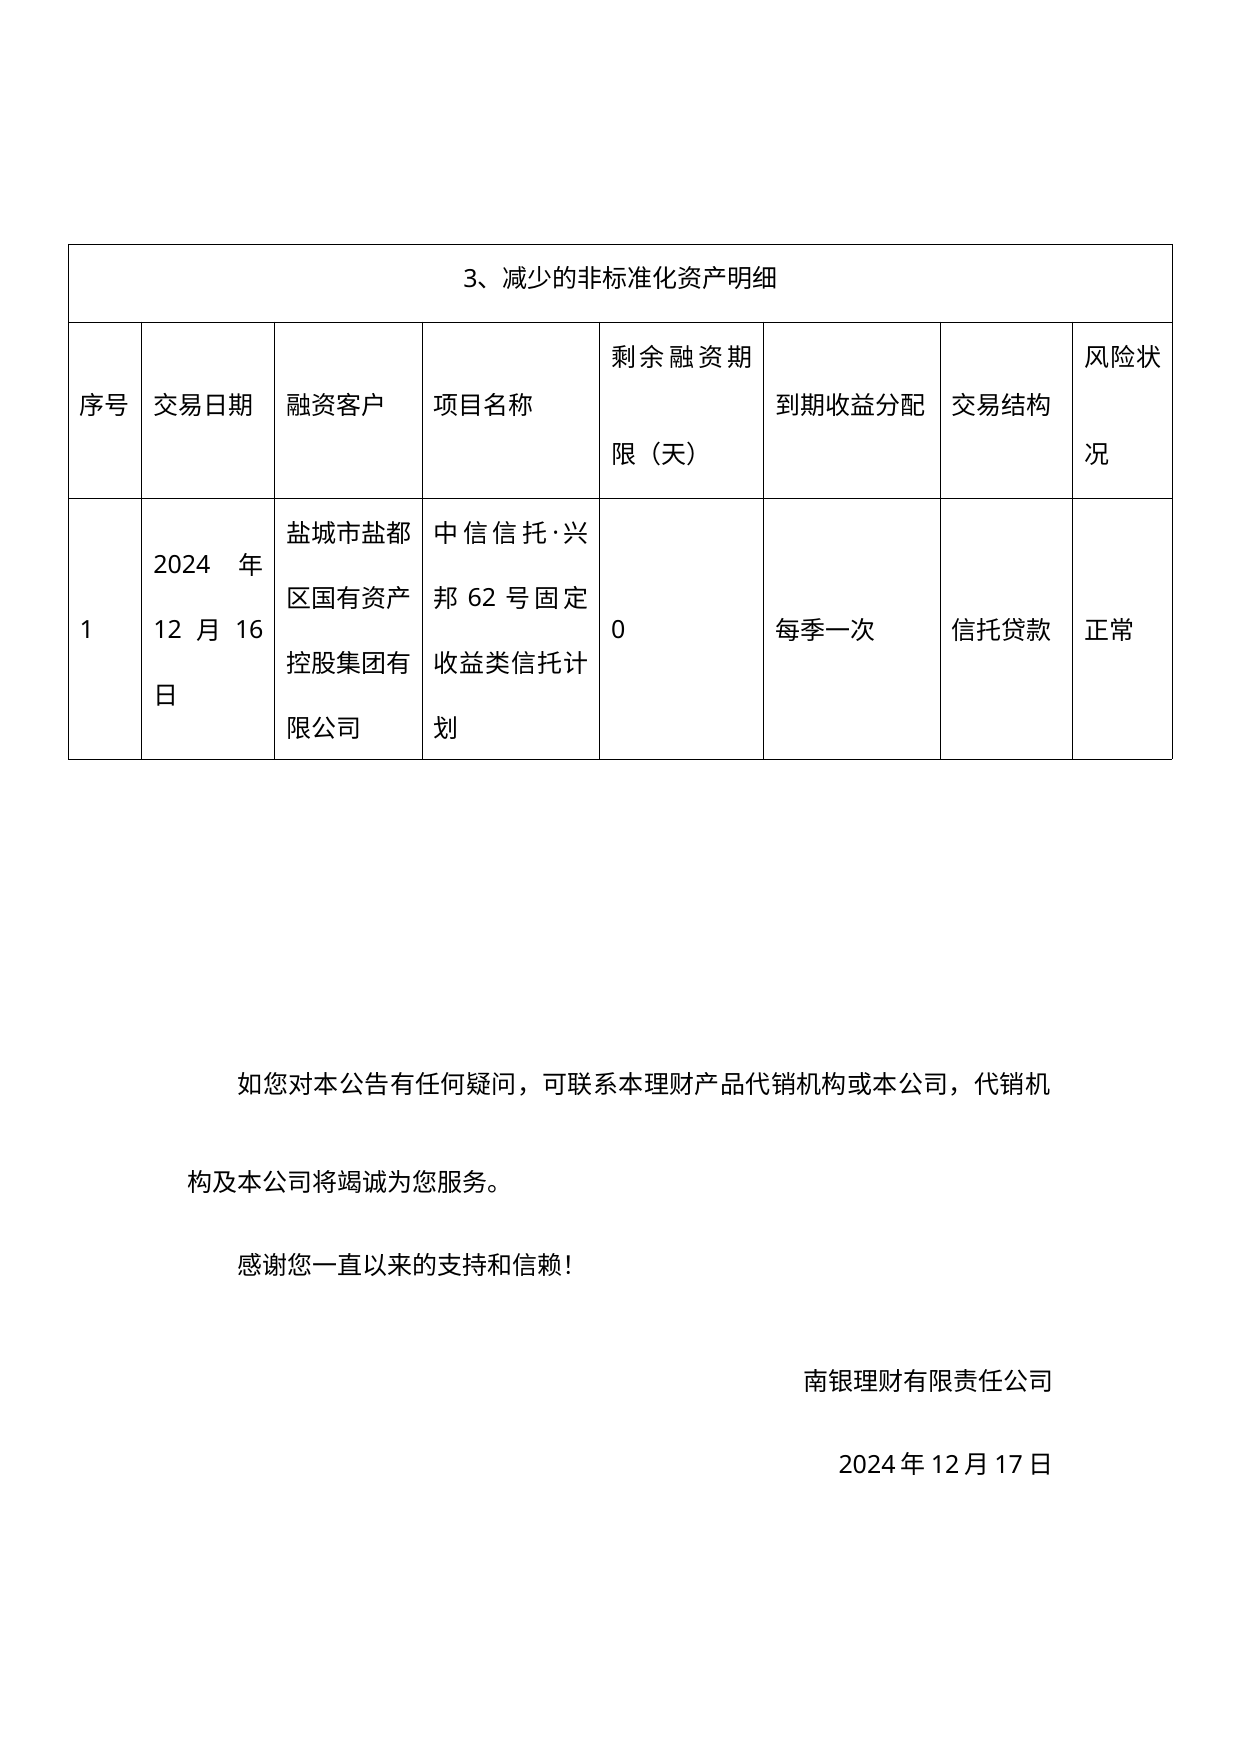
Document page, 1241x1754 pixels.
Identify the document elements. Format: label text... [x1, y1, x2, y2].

table_cell 信托贷款 [941, 499, 1072, 759]
table_cell 2024年12月16日 [142, 499, 274, 759]
text 如您对本公告有任何疑问，可联系本理财产品代销机构或本公司，代销机构及本公司将竭诚为您服务。 [187, 1051, 1053, 1213]
text 2024年12月17日 [187, 1430, 1053, 1495]
table_cell 序号 [69, 323, 141, 498]
table_cell 1 [69, 499, 141, 759]
table_cell 项目名称 [423, 323, 599, 498]
table_cell 0 [600, 499, 763, 759]
table_cell 风险状况 [1073, 323, 1172, 498]
text 南银理财有限责任公司 [187, 1347, 1053, 1412]
table_cell 剩余融资期限（天） [600, 323, 763, 498]
table_header 3、减少的非标准化资产明细 [69, 245, 1172, 322]
table_cell 中信信托·兴邦62号固定收益类信托计划 [423, 499, 599, 759]
table_cell 盐城市盐都区国有资产控股集团有限公司 [275, 499, 422, 759]
table_cell 到期收益分配 [764, 323, 940, 498]
table_cell 交易日期 [142, 323, 274, 498]
table_cell 交易结构 [941, 323, 1072, 498]
table_cell 每季一次 [764, 499, 940, 759]
table_cell 融资客户 [275, 323, 422, 498]
text 感谢您一直以来的支持和信赖！ [187, 1231, 1053, 1296]
table_cell 正常 [1073, 499, 1172, 759]
